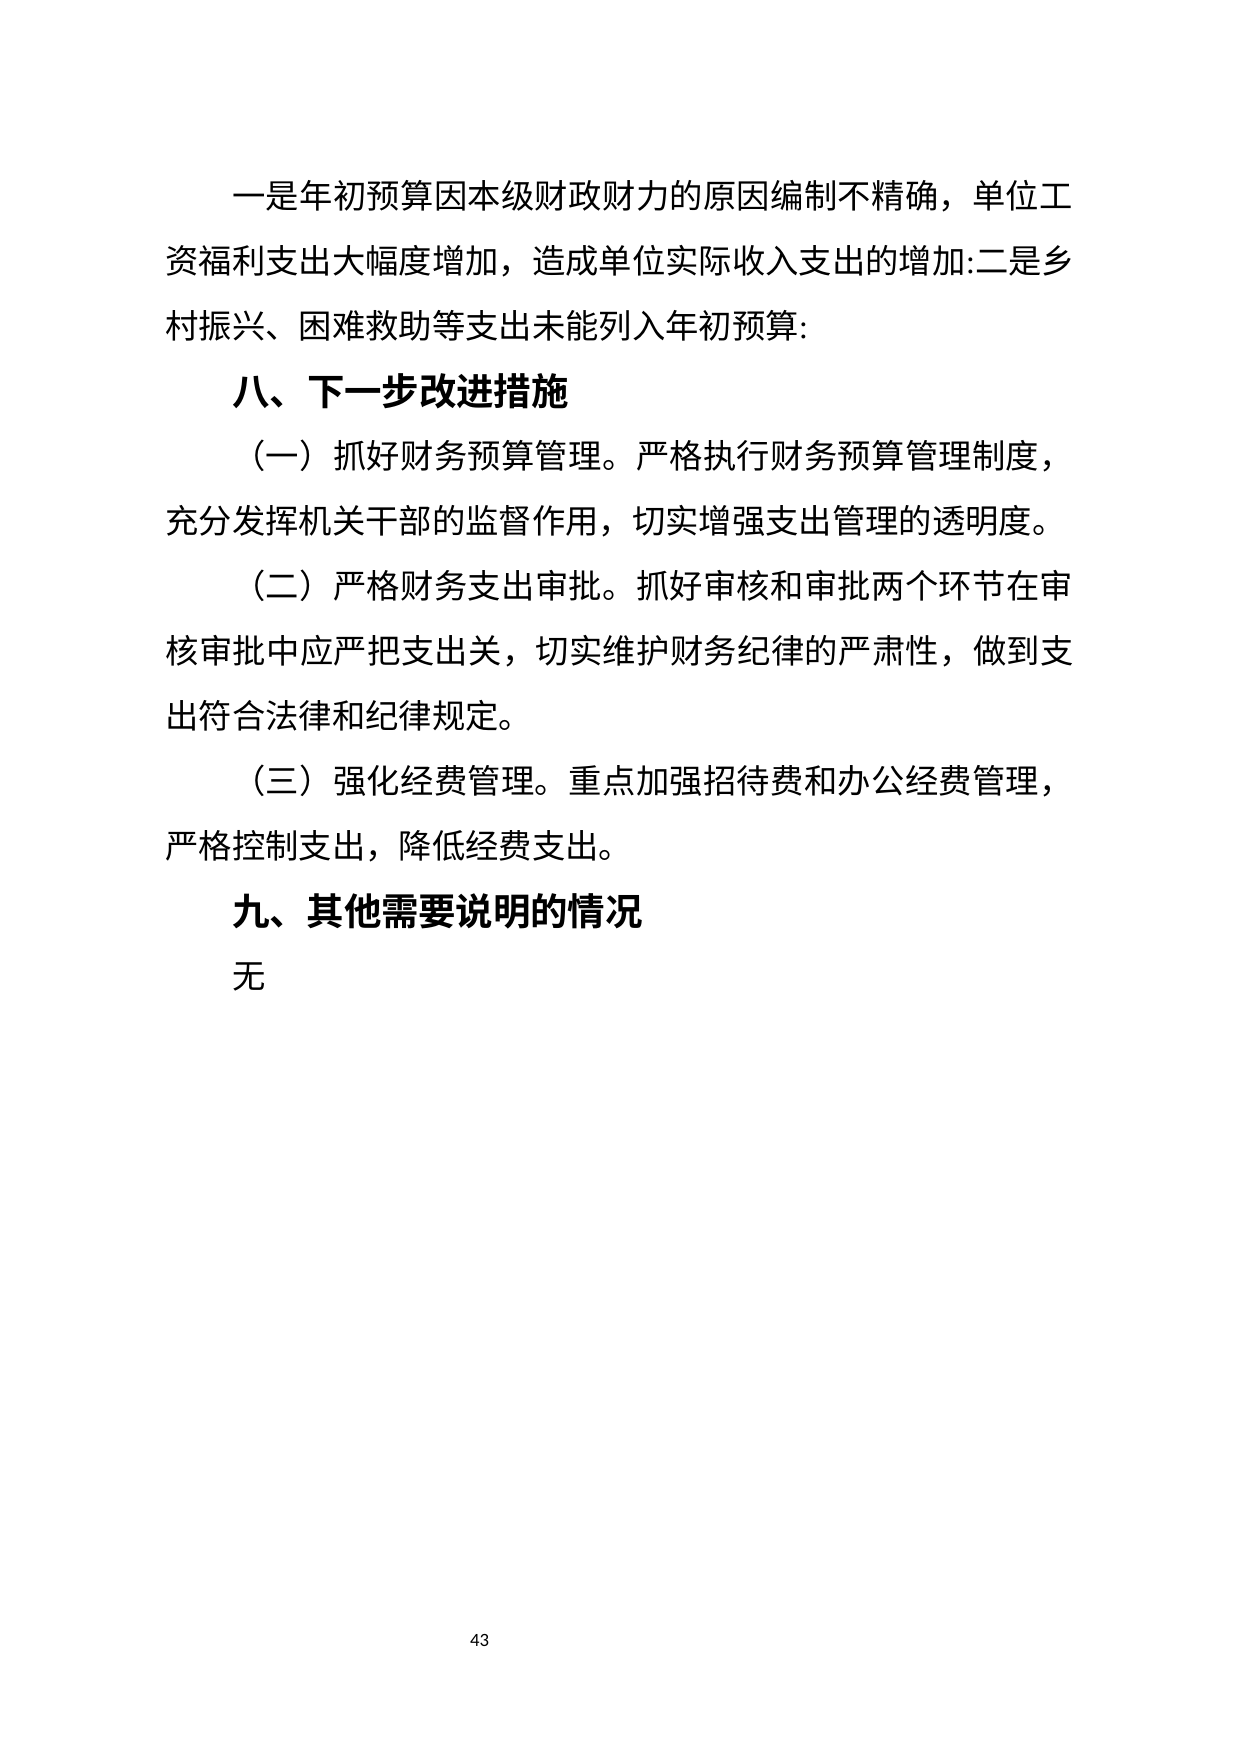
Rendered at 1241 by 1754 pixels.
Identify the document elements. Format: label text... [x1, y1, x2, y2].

text 一是年初预算因本级财政财力的原因编制不精确，单位工资福利支出大幅度增加，造成单位实际收入支出的增加:二是乡村振兴、困难救助等支出未能列入年初预算: [165, 162, 1075, 357]
text 八、下一步改进措施 [165, 357, 1075, 422]
text （三）强化经费管理。重点加强招待费和办公经费管理，严格控制支出，降低经费支出。 [165, 747, 1075, 877]
text （二）严格财务支出审批。抓好审核和审批两个环节在审核审批中应严把支出关，切实维护财务纪律的严肃性，做到支出符合法律和纪律规定。 [165, 552, 1075, 747]
text 无 [165, 942, 1075, 1007]
text 九、其他需要说明的情况 [165, 877, 1075, 942]
text （一）抓好财务预算管理。严格执行财务预算管理制度，充分发挥机关干部的监督作用，切实增强支出管理的透明度。 [165, 422, 1075, 552]
